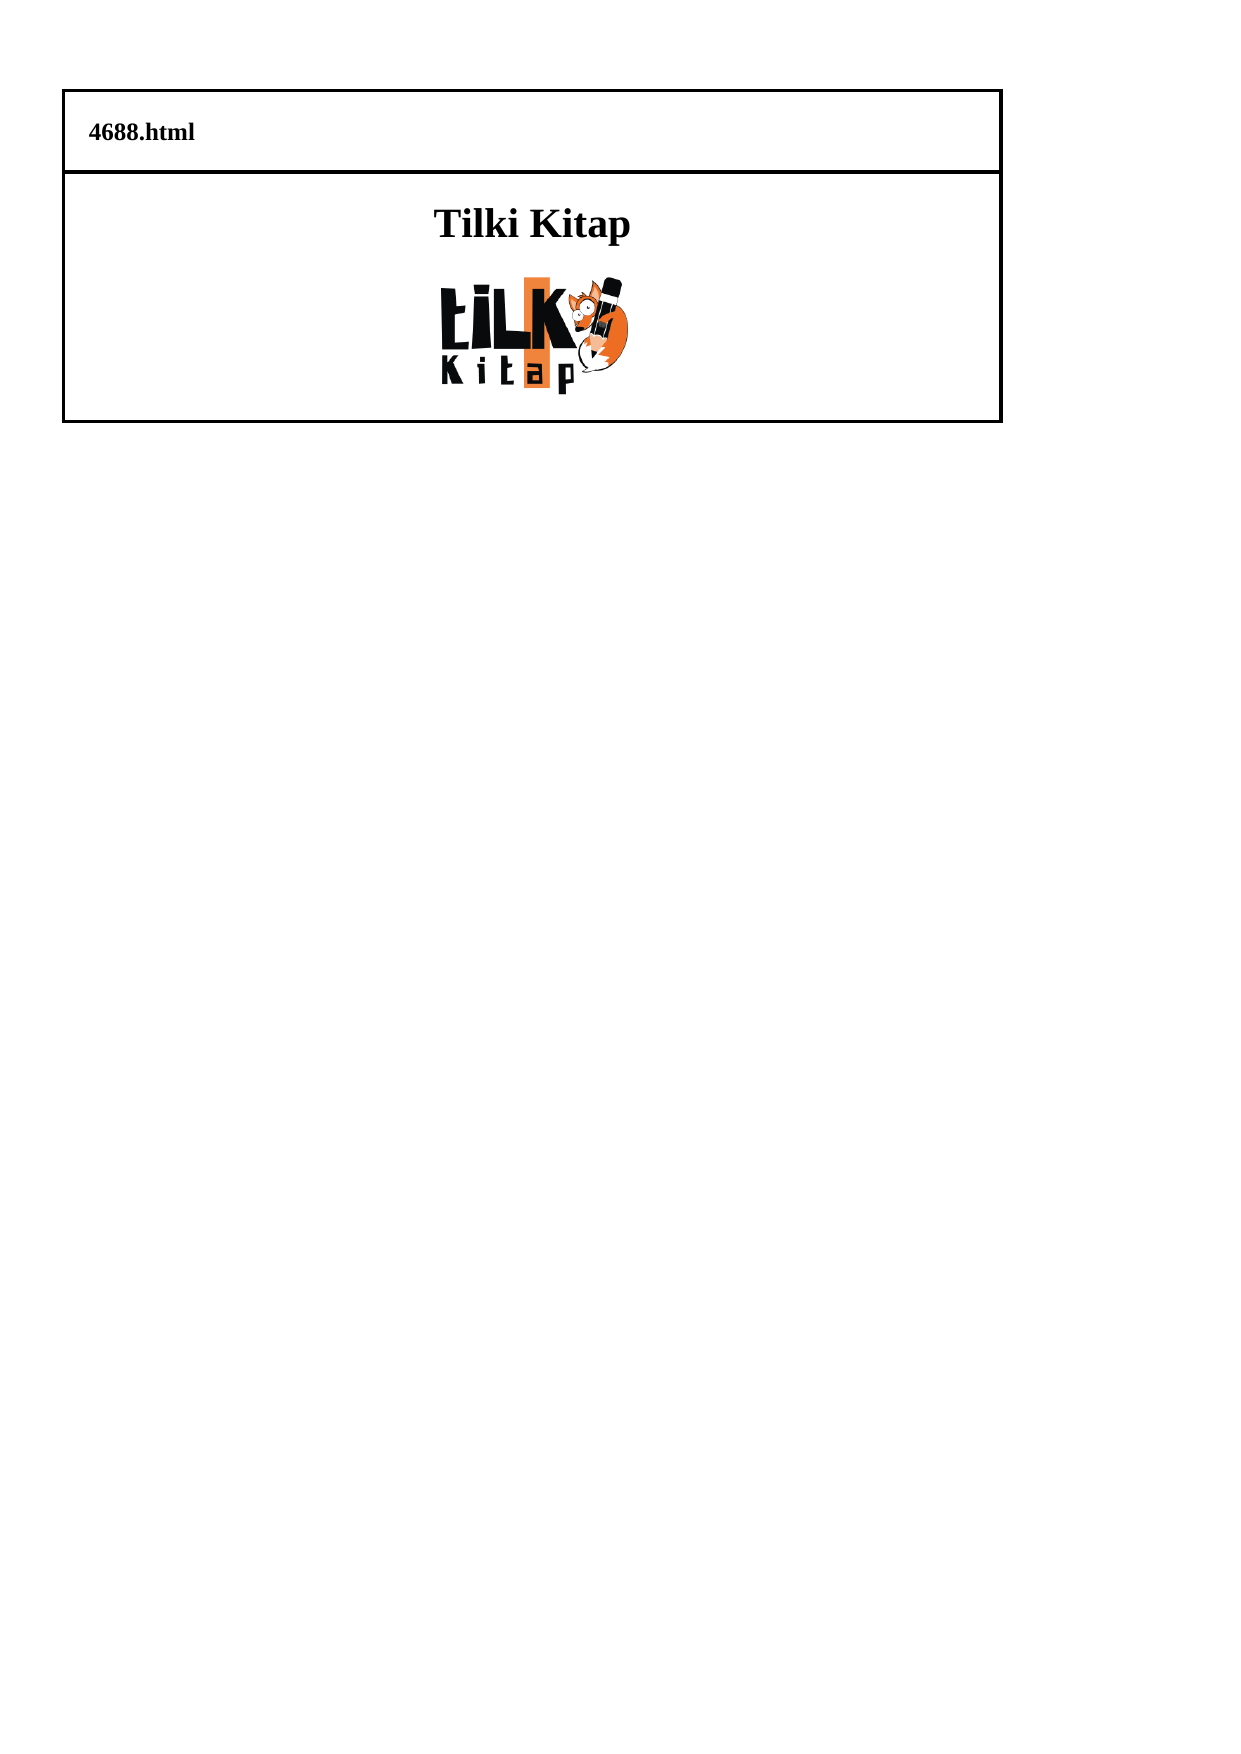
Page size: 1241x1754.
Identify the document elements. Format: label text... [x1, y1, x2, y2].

table_cell Tilki Kitap [65, 174, 999, 419]
picture [428, 275, 637, 395]
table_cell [65, 92, 999, 170]
